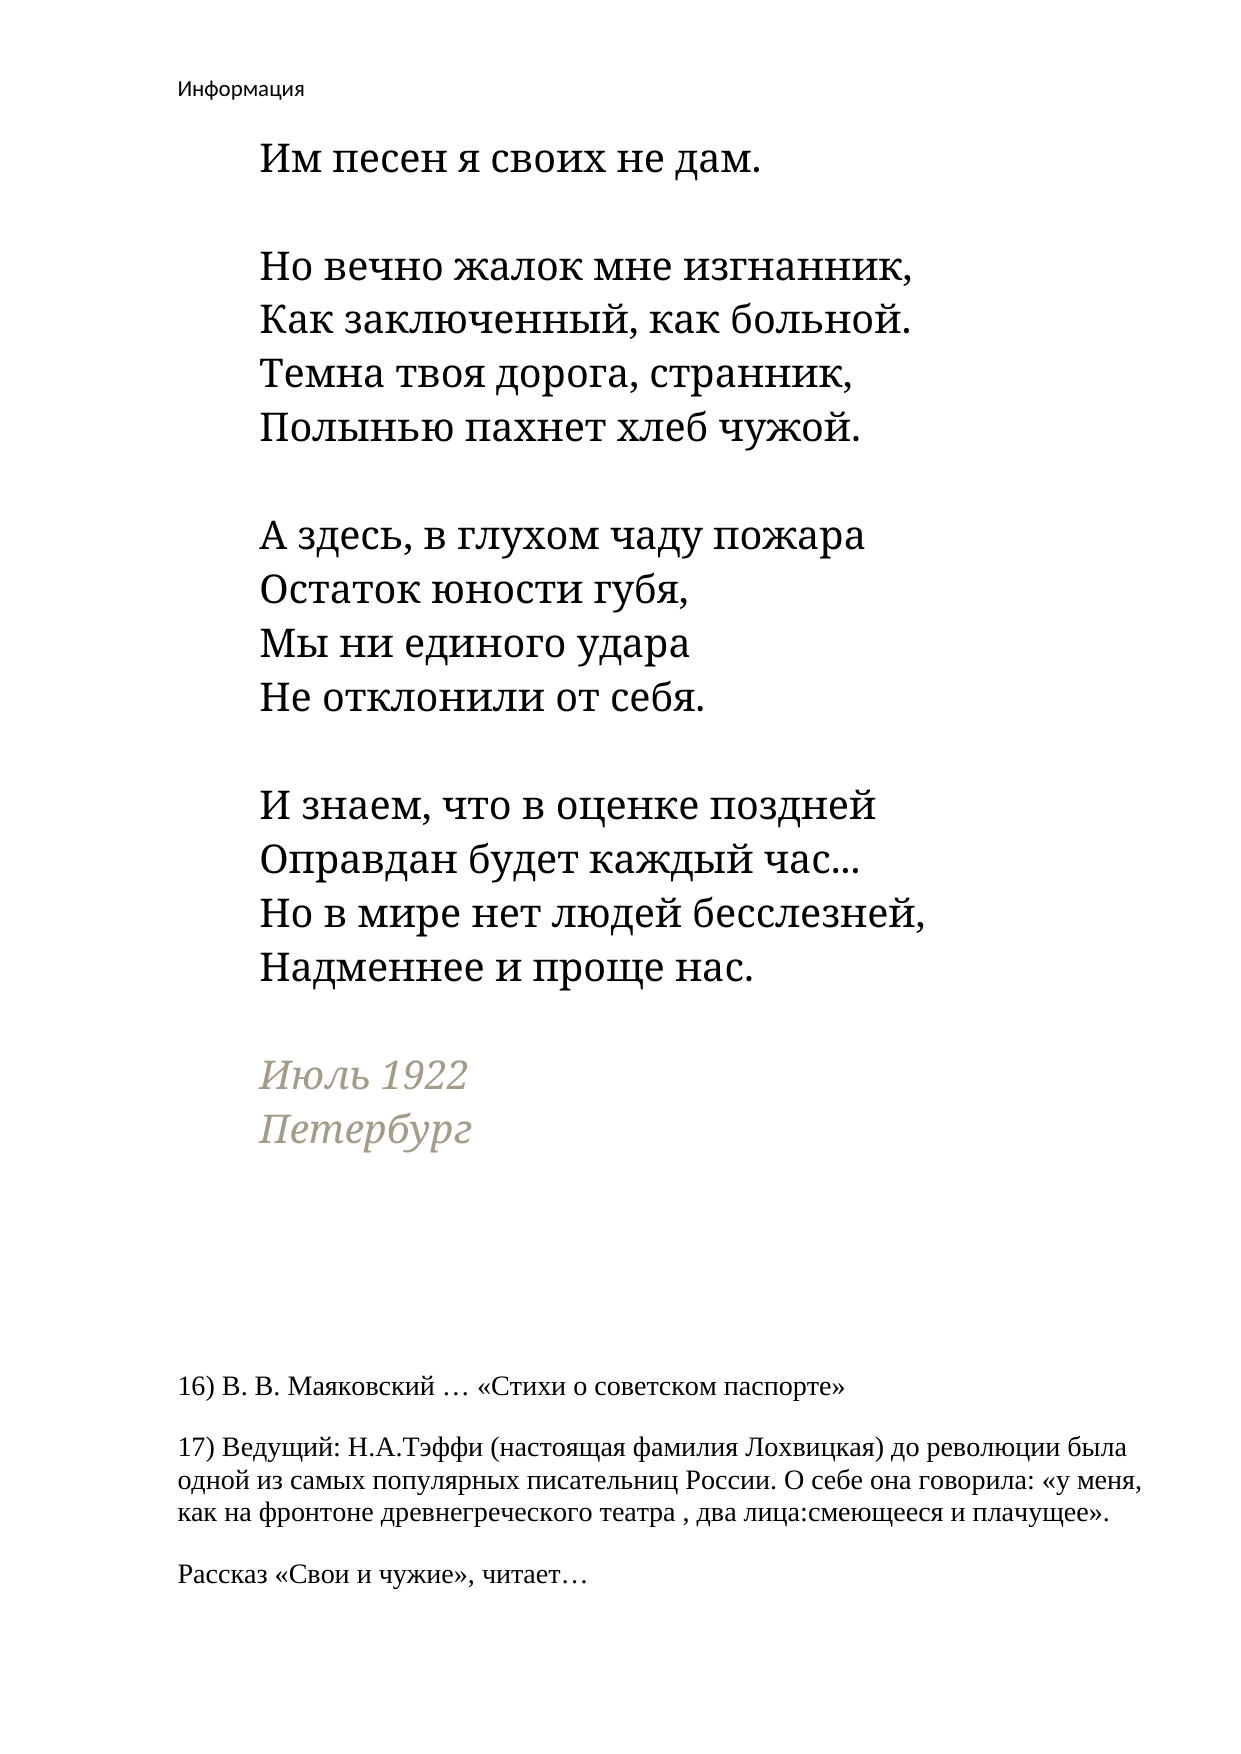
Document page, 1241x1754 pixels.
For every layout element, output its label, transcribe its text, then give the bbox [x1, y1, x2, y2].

text Не отклонили от себя. [259, 669, 1152, 723]
text Рассказ «Свои и чужие», читает… [177, 1557, 1152, 1589]
text Остаток юности губя, [259, 561, 1152, 615]
text Петербург [259, 1101, 1152, 1155]
text Июль 1922 [259, 1047, 1152, 1101]
text Оправдан будет каждый час... [259, 831, 1152, 885]
text Надменнее и проще нас. [259, 939, 1152, 993]
text Им песен я своих не дам. [259, 130, 1152, 184]
text Полынью пахнет хлеб чужой. [259, 399, 1152, 453]
text Но вечно жалок мне изгнанник, [259, 238, 1152, 292]
text А здесь, в глухом чаду пожара [259, 507, 1152, 561]
text 17) Ведущий: Н.А.Тэффи (настоящая фамилия Лохвицкая) до революции была одной из самых популярных писательниц России. О себе она говорила: «у меня, как на фронтоне древнегреческого театра , два лица:смеющееся и плачущее». [177, 1430, 1152, 1528]
text Как заключенный, как больной. [259, 292, 1152, 346]
text И знаем, что в оценке поздней [259, 777, 1152, 831]
text Темна твоя дорога, странник, [259, 346, 1152, 399]
text Но в мире нет людей бесслезней, [259, 885, 1152, 939]
text 16) В. В. Маяковский … «Стихи о советском паспорте» [177, 1369, 1152, 1401]
text Мы ни единого удара [259, 615, 1152, 669]
